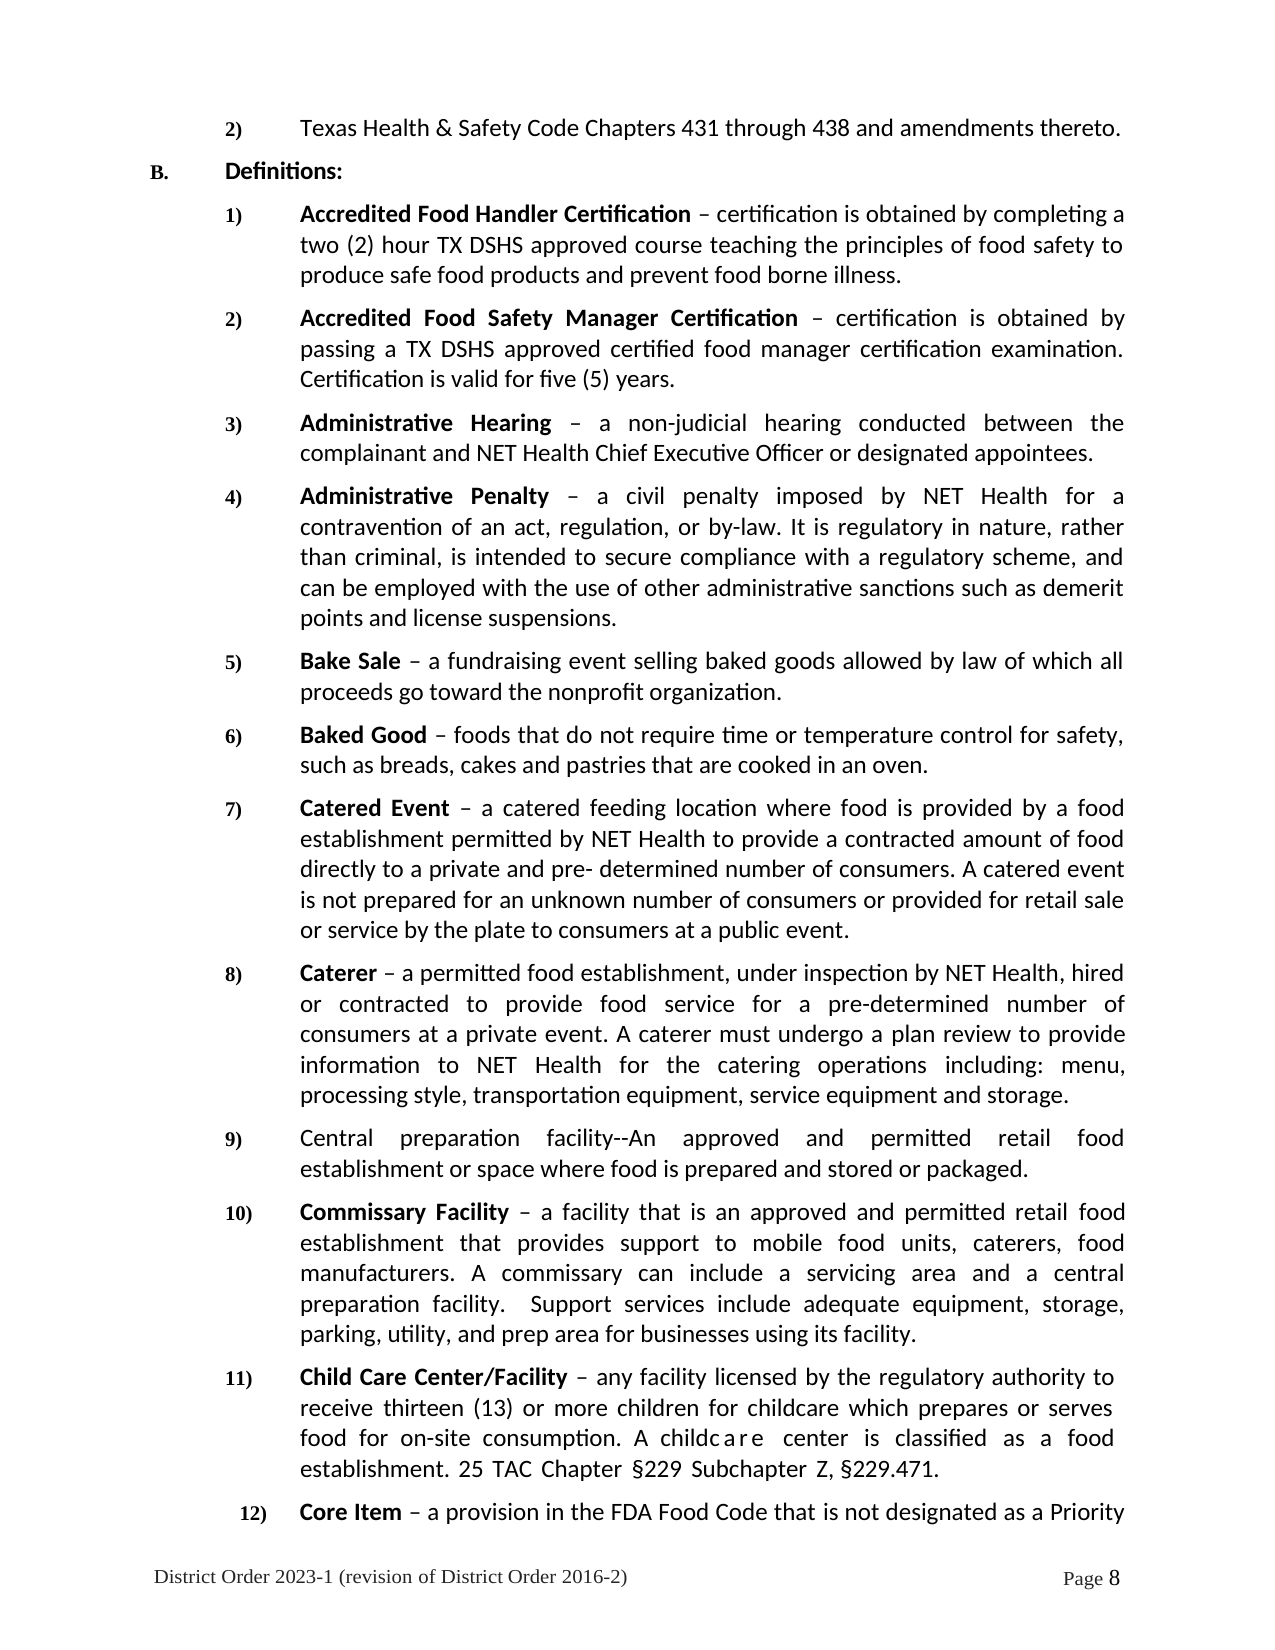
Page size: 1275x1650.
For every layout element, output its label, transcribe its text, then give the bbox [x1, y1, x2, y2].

list Accredited Food Handler Certification – certification is obtained by completing a two (2) hour TX DSHS approved course teaching the principles of food safety to produce safe food products and prevent food borne illness. [225, 198, 1126, 290]
list Administrative Hearing – a non-judicial hearing conducted between the complainant and NET Health Chief Executive Officer or designated appointees. [225, 407, 1125, 468]
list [239, 1496, 1125, 1526]
list Definitions: [150, 156, 1148, 186]
list Catered Event – a catered feeding location where food is provided by a food establishment permitted by NET Health to provide a contracted amount of food directly to a private and pre- determined number of consumers. A catered event is not prepared for an unknown number of consumers or provided for retail sale or service by the plate to consumers at a public event. [225, 792, 1126, 945]
list Child Care Center/Facility – any facility licensed by the regulatory authority to receive thirteen (13) or more children for childcare which prepares or serves food for on-site consumption. A childcare center is classified as a food establishment. 25 TAC Chapter §229 Subchapter Z, §229.471. [225, 1361, 1114, 1483]
list Baked Good – foods that do not require time or temperature control for safety, such as breads, cakes and pastries that are cooked in an oven. [225, 719, 1125, 780]
list Commissary Facility – a facility that is an approved and permitted retail food establishment that provides support to mobile food units, caterers, food manufacturers. A commissary can include a servicing area and a central preparation facility. Support services include adequate equipment, storage, parking, utility, and prep area for businesses using its facility. [225, 1196, 1126, 1349]
list Accredited Food Safety Manager Certification – certification is obtained by passing a TX DSHS approved certified food manager certification examination. Certification is valid for five (5) years. [225, 303, 1125, 394]
list Central preparation facility--An approved and permitted retail food establishment or space where food is prepared and stored or packaged. [225, 1123, 1126, 1184]
list Texas Health & Safety Code Chapters 431 through 438 and amendments thereto. [225, 112, 1148, 143]
list Bake Sale – a fundraising event selling baked goods allowed by law of which all proceeds go toward the nonprofit organization. [225, 645, 1125, 706]
list Administrative Penalty – a civil penalty imposed by NET Health for a contravention of an act, regulation, or by-law. It is regulatory in nature, rather than criminal, is intended to secure compliance with a regulatory scheme, and can be employed with the use of other administrative sanctions such as demerit points and license suspensions. [225, 480, 1126, 633]
list Caterer – a permitted food establishment, under inspection by NET Health, hired or contracted to provide food service for a pre-determined number of consumers at a private event. A caterer must undergo a plan review to provide information to NET Health for the catering operations including: menu, processing style, transportation equipment, service equipment and storage. [225, 957, 1126, 1110]
